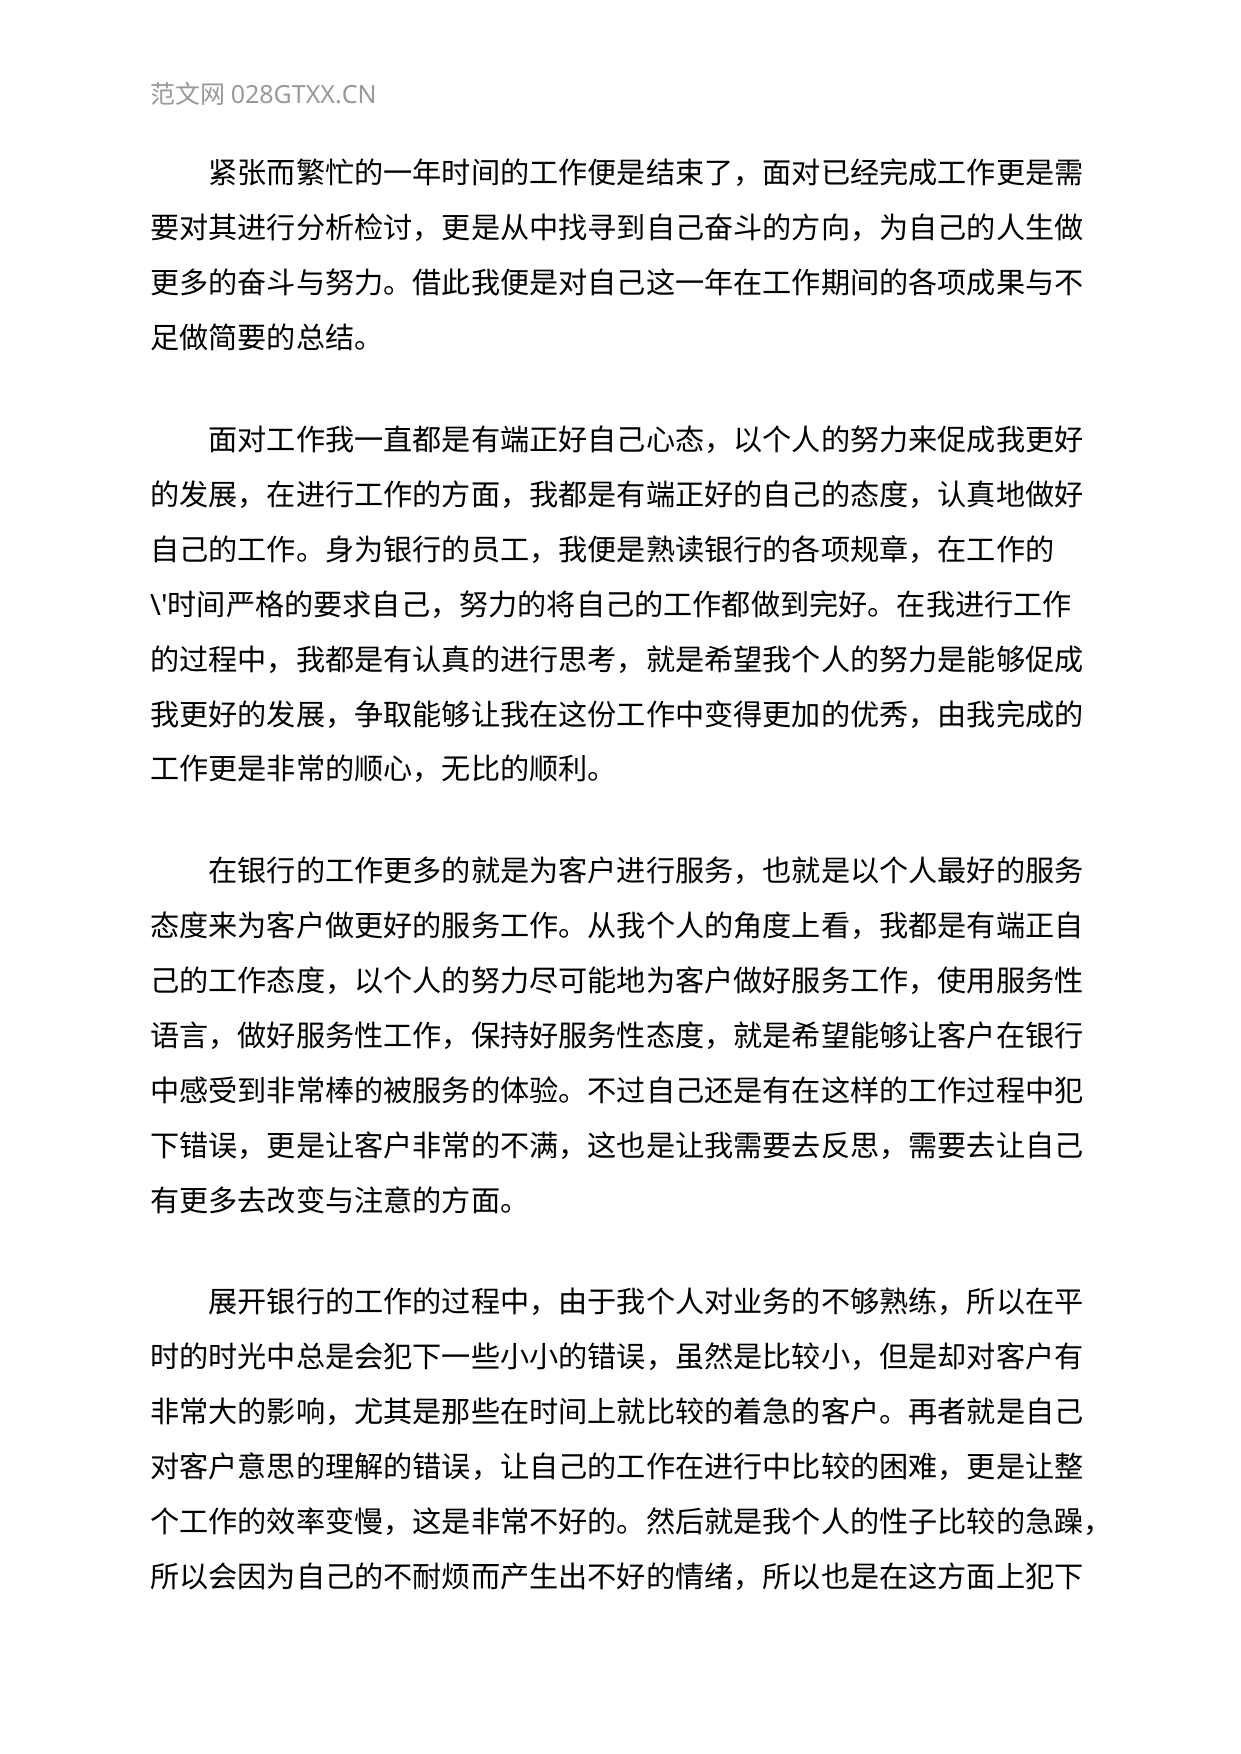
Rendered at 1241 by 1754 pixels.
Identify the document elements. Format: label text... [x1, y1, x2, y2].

text 面对工作我一直都是有端正好自己心态，以个人的努力来促成我更好的发展，在进行工作的方面，我都是有端正好的自己的态度，认真地做好自己的工作。身为银行的员工，我便是熟读银行的各项规章，在工作的\'时间严格的要求自己，努力的将自己的工作都做到完好。在我进行工作的过程中，我都是有认真的进行思考，就是希望我个人的努力是能够促成我更好的发展，争取能够让我在这份工作中变得更加的优秀，由我完成的工作更是非常的顺心，无比的顺利。 [150, 416, 1090, 788]
text 在银行的工作更多的就是为客户进行服务，也就是以个人最好的服务态度来为客户做更好的服务工作。从我个人的角度上看，我都是有端正自己的工作态度，以个人的努力尽可能地为客户做好服务工作，使用服务性语言，做好服务性工作，保持好服务性态度，就是希望能够让客户在银行中感受到非常棒的被服务的体验。不过自己还是有在这样的工作过程中犯下错误，更是让客户非常的不满，这也是让我需要去反思，需要去让自己有更多去改变与注意的方面。 [150, 848, 1090, 1219]
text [150, 1279, 1090, 1596]
text 紧张而繁忙的一年时间的工作便是结束了，面对已经完成工作更是需要对其进行分析检讨，更是从中找寻到自己奋斗的方向，为自己的人生做更多的奋斗与努力。借此我便是对自己这一年在工作期间的各项成果与不足做简要的总结。 [150, 150, 1090, 357]
